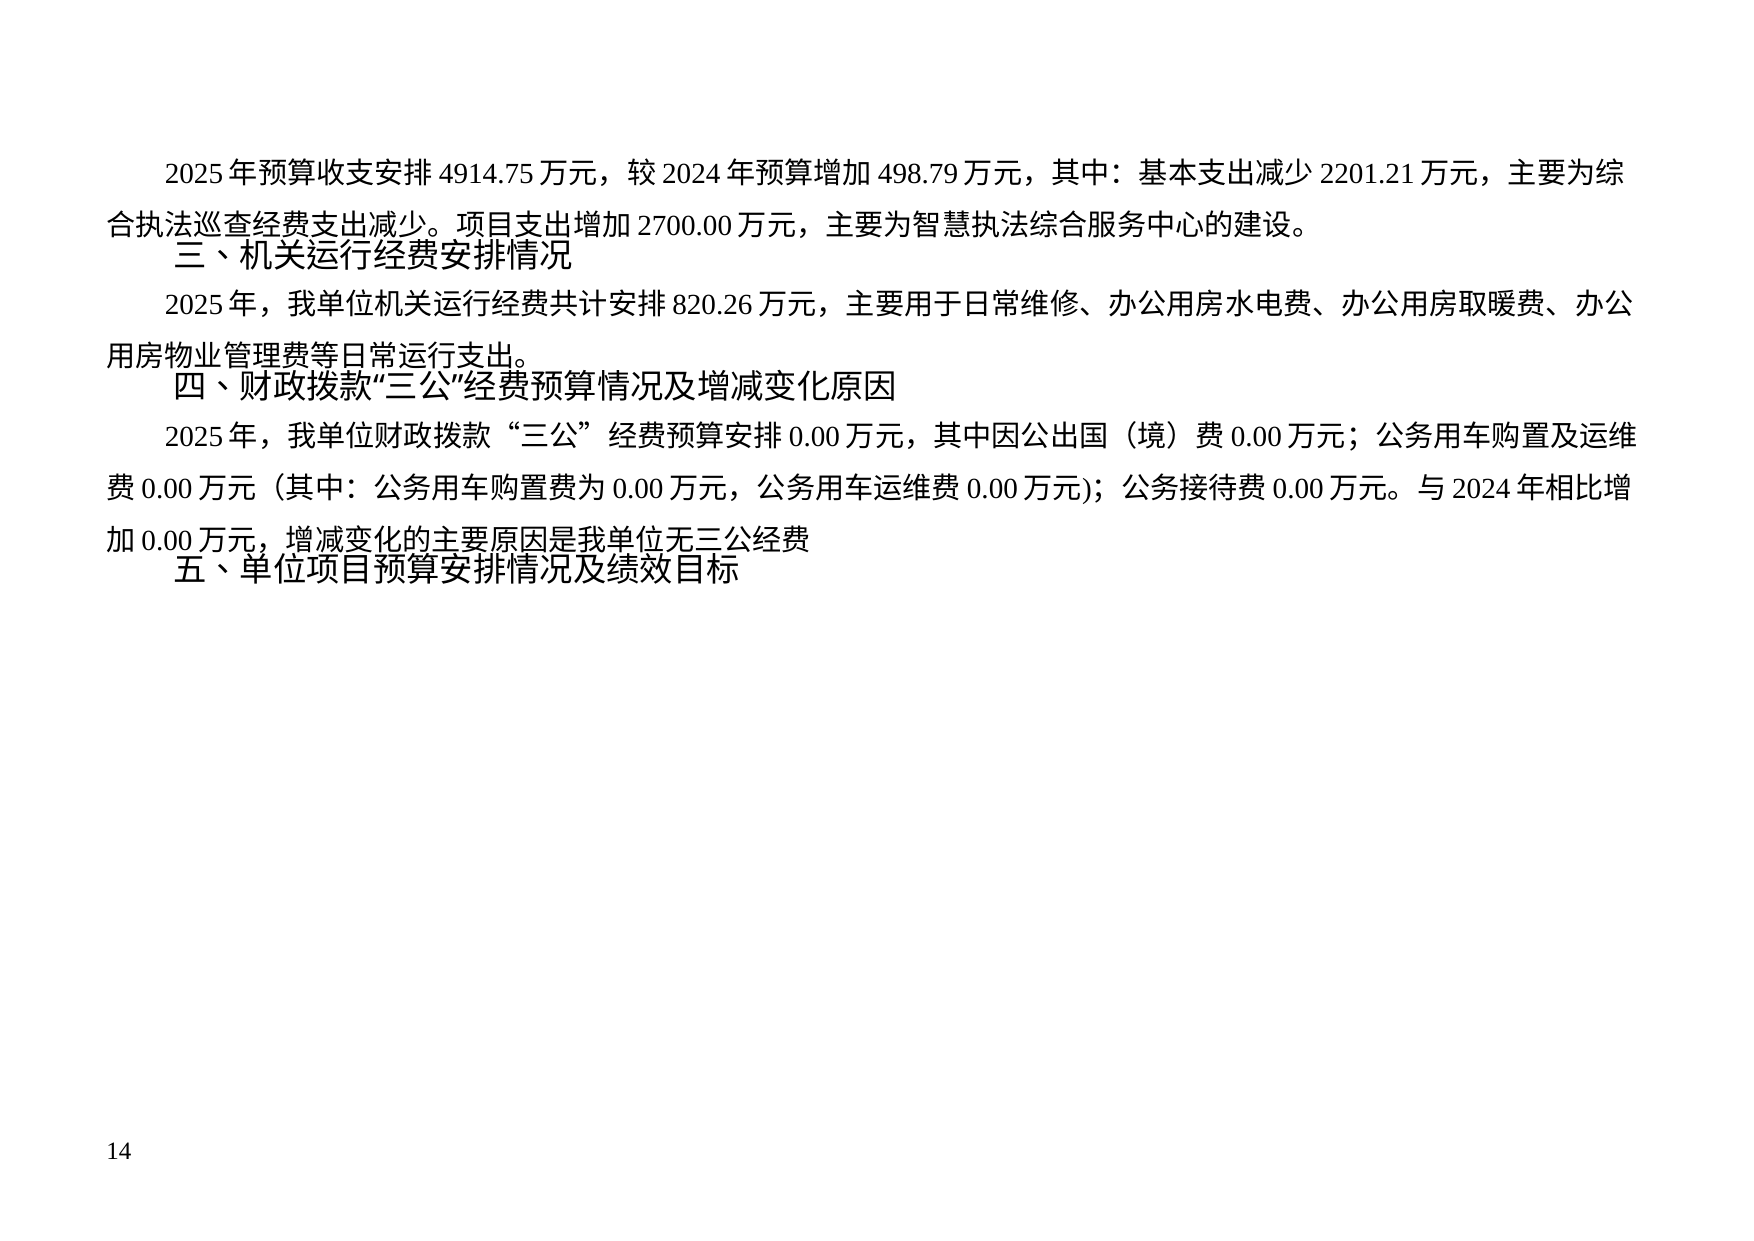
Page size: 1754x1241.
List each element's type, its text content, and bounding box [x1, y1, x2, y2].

text 2025年，我单位财政拨款“三公”经费预算安排0.00万元，其中因公出国（境）费0.00万元；公务用车购置及运维费0.00万元（其中：公务用车购置费为0.00万元，公务用车运维费0.00万元)；公务接待费0.00万元。与2024年相比增加0.00万元，增减变化的主要原因是我单位无三公经费 [106, 404, 1648, 561]
text 2025年预算收支安排4914.75万元，较2024年预算增加498.79万元，其中：基本支出减少2201.21万元，主要为综合执法巡查经费支出减少。项目支出增加2700.00万元，主要为智慧执法综合服务中心的建设。 [106, 142, 1648, 246]
text 2025年，我单位机关运行经费共计安排820.26万元，主要用于日常维修、办公用房水电费、办公用房取暖费、办公用房物业管理费等日常运行支出。 [106, 273, 1648, 377]
text 五、单位项目预算安排情况及绩效目标 [106, 562, 1648, 587]
text 三、机关运行经费安排情况 [106, 247, 1648, 272]
text 四、财政拨款“三公”经费预算情况及增减变化原因 [106, 378, 1648, 403]
